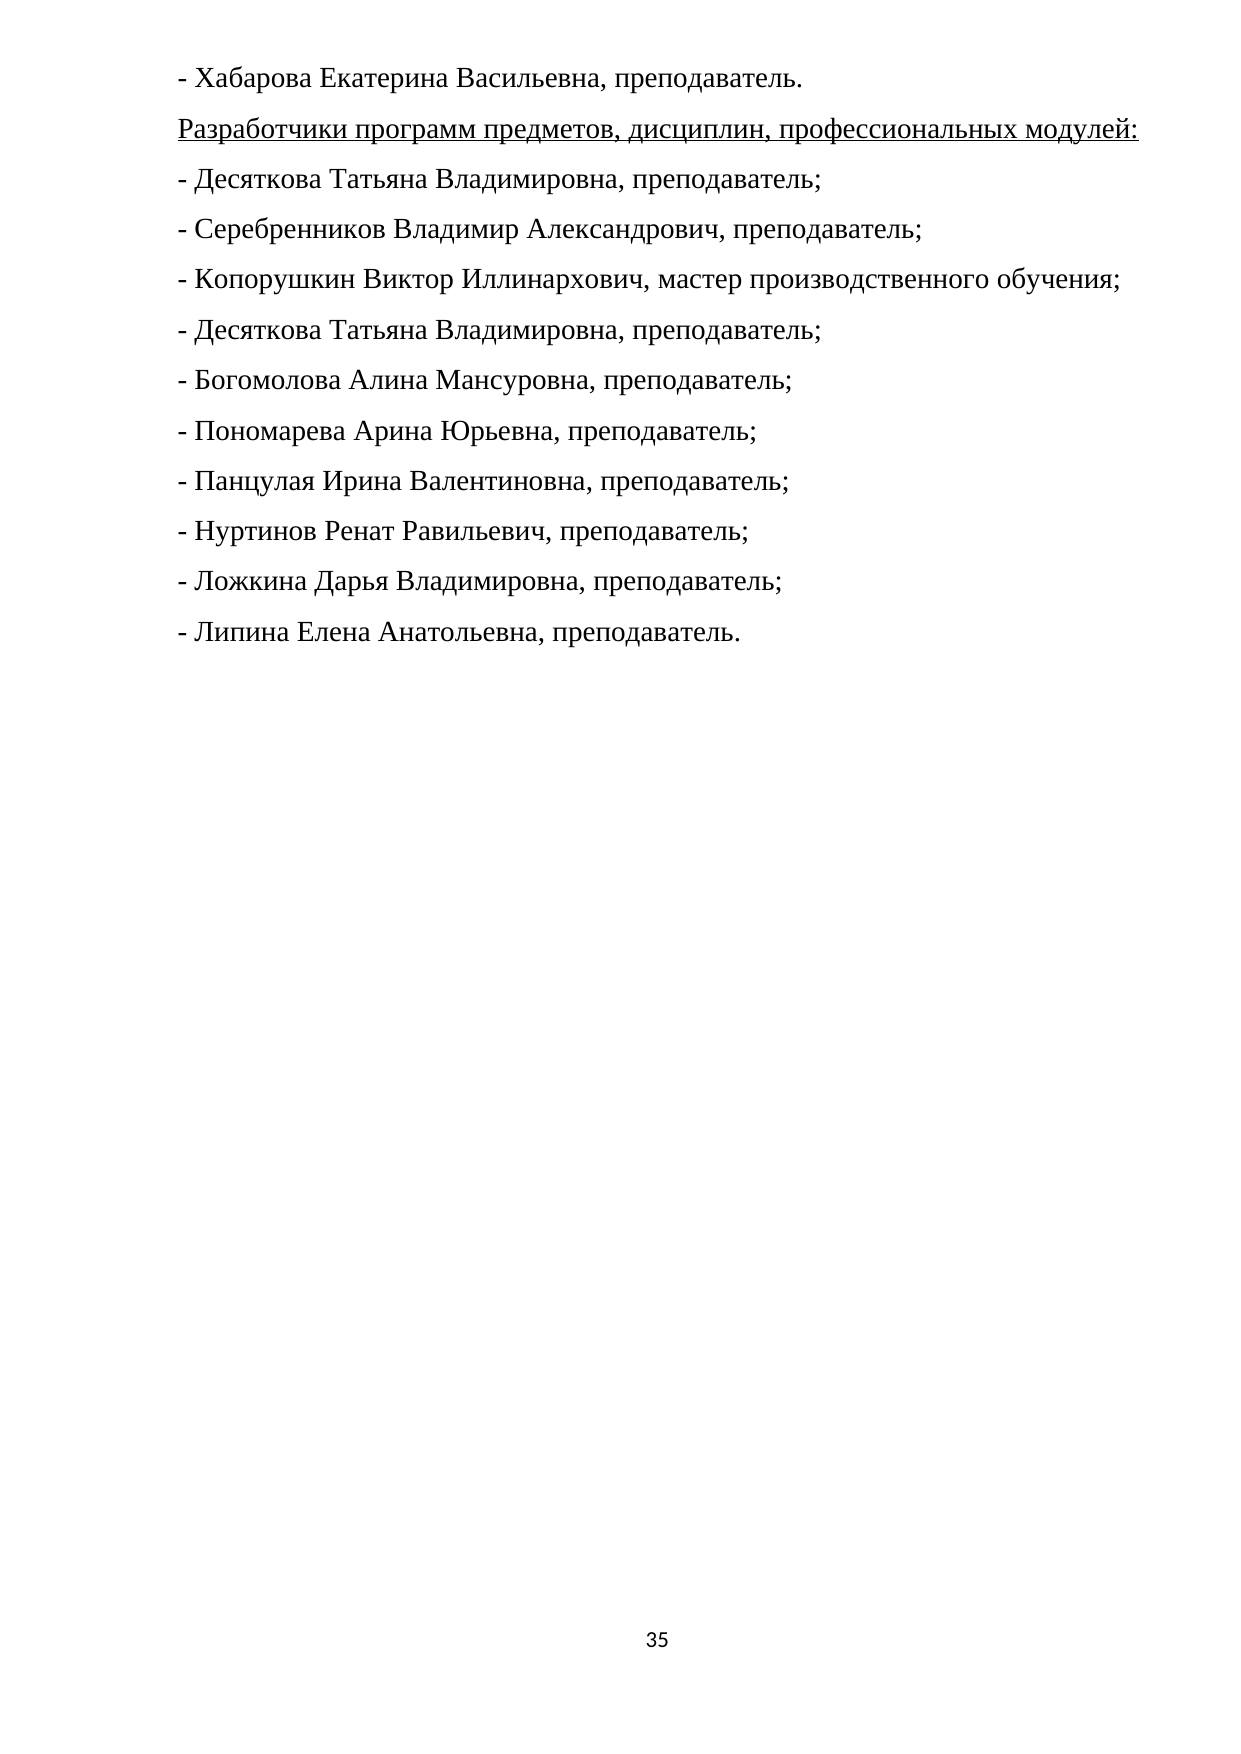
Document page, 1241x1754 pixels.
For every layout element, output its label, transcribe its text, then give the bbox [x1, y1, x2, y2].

text - Пономарева Арина Юрьевна, преподаватель; [148, 413, 1181, 446]
text - Копорушкин Виктор Иллинархович, мастер производственного обучения; [148, 262, 1181, 295]
text - Десяткова Татьяна Владимировна, преподаватель; [148, 312, 1181, 346]
text - Богомолова Алина Мансуровна, преподаватель; [148, 362, 1181, 396]
text - Панцулая Ирина Валентиновна, преподаватель; [148, 463, 1181, 496]
text - Липина Елена Анатольевна, преподаватель. [148, 614, 1181, 647]
text - Серебренников Владимир Александрович, преподаватель; [148, 211, 1181, 245]
text - Нуртинов Ренат Равильевич, преподаватель; [148, 513, 1181, 547]
text - Хабарова Екатерина Васильевна, преподаватель. [148, 60, 1181, 94]
text - Ложкина Дарья Владимировна, преподаватель; [148, 563, 1181, 597]
text - Десяткова Татьяна Владимировна, преподаватель; [148, 161, 1181, 194]
text Разработчики программ предметов, дисциплин, профессиональных модулей: [148, 111, 1181, 144]
